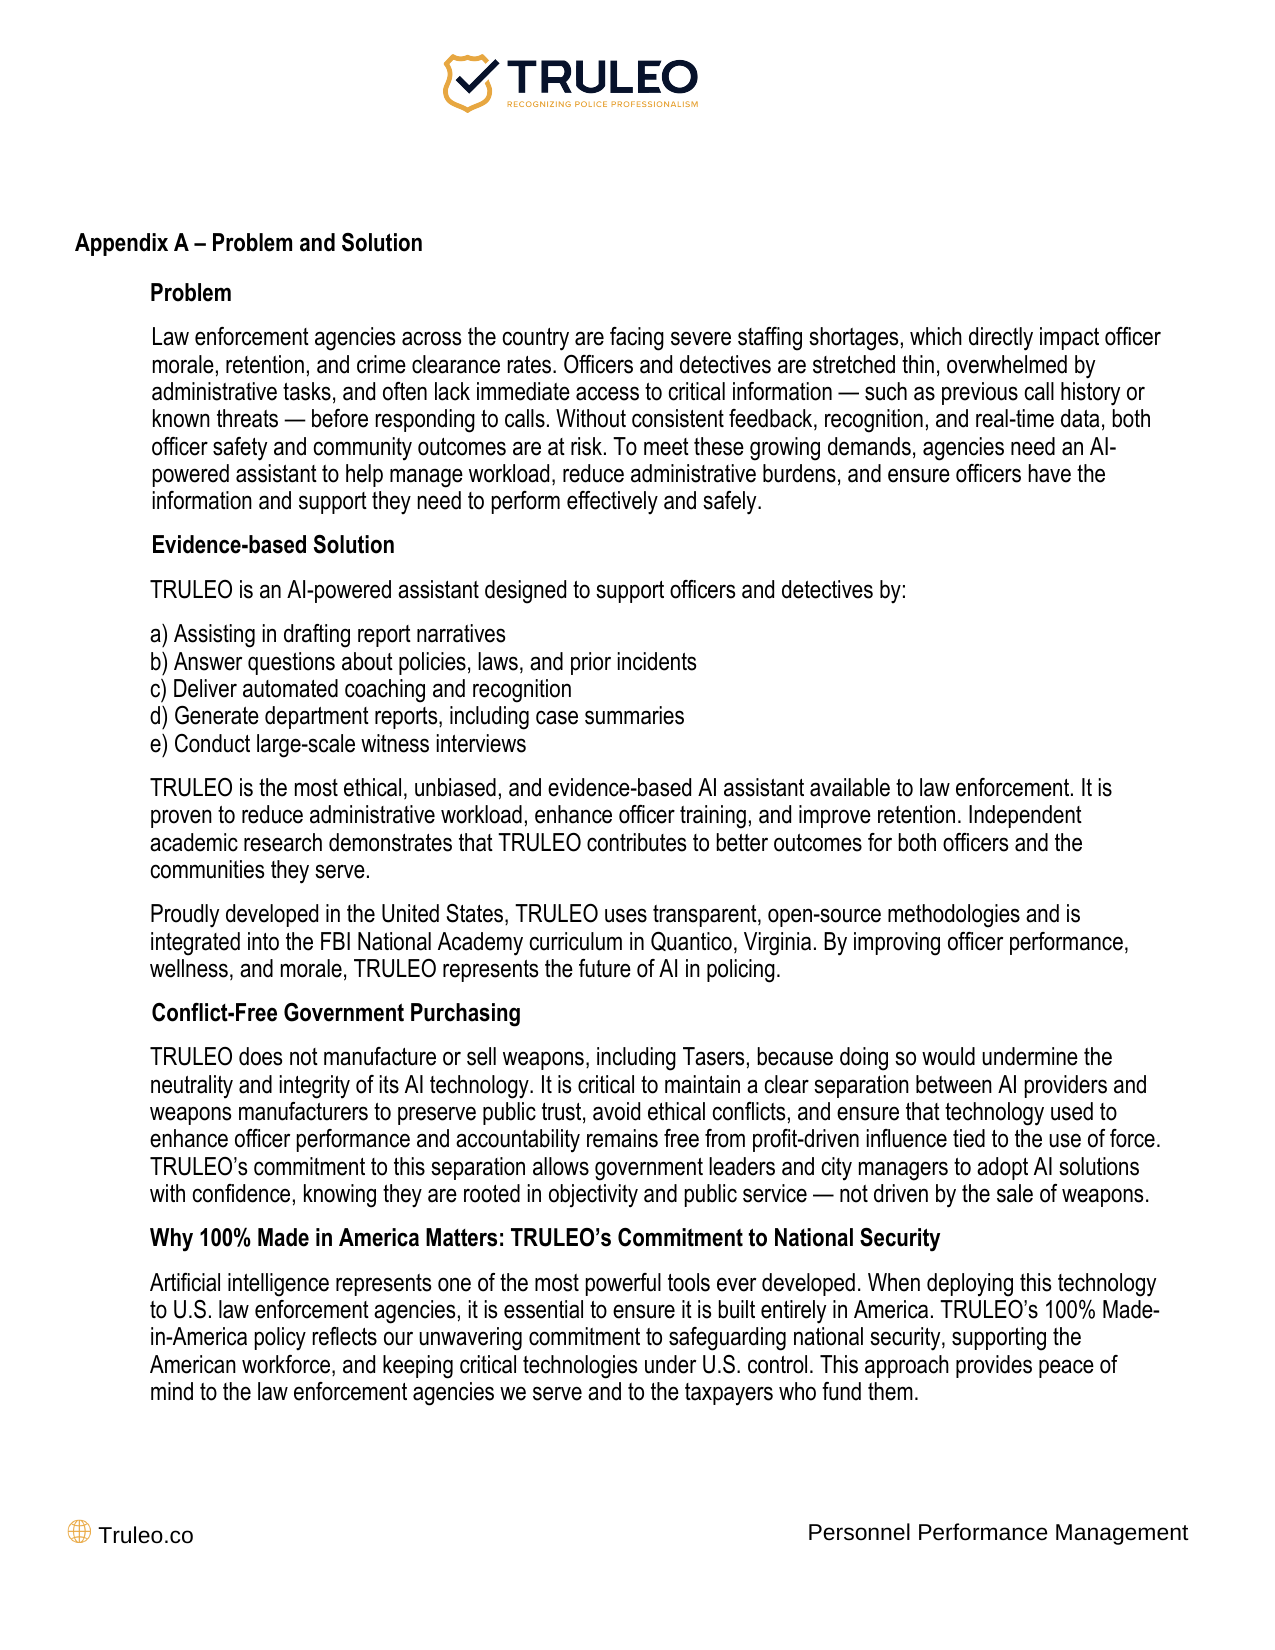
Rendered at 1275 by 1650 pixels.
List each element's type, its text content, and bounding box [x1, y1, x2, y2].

text Artificial intelligence represents one of the most powerful tools ever developed. When deploying this technology to U.S. law enforcement agencies, it is essential to ensure it is built entirely in America. TRULEO’s 100% Made-in-America policy reflects our unwavering commitment to safeguarding national security, supporting the American workforce, and keeping critical technologies under U.S. control. This approach provides peace of mind to the law enforcement agencies we serve and to the taxpayers who fund them. [150, 1269, 1166, 1406]
text TRULEO does not manufacture or sell weapons, including Tasers, because doing so would undermine the neutrality and integrity of its AI technology. It is critical to maintain a clear separation between AI providers and weapons manufacturers to preserve public trust, avoid ethical conflicts, and ensure that technology used to enhance officer performance and accountability remains free from profit-driven influence tied to the use of force. TRULEO’s commitment to this separation allows government leaders and city managers to adopt AI solutions with confidence, knowing they are rooted in objectivity and public service — not driven by the sale of weapons. [150, 1044, 1166, 1208]
text Conflict-Free Government Purchasing [151, 1000, 1166, 1027]
text Evidence-based Solution [151, 532, 1166, 559]
text Proudly developed in the United States, TRULEO uses transparent, open-source methodologies and is integrated into the FBI National Academy curriculum in Quantico, Virginia. By improving officer performance, wellness, and morale, TRULEO represents the future of AI in policing. [150, 901, 1166, 982]
text TRULEO is the most ethical, unbiased, and evidence-based AI assistant available to law enforcement. It is proven to reduce administrative workload, enhance officer training, and improve retention. Independent academic research demonstrates that TRULEO contributes to better outcomes for both officers and the communities they serve. [150, 774, 1166, 883]
text a) Assisting in drafting report narratives b) Answer questions about policies, laws, and prior incidents c) Deliver automated coaching and recognition d) Generate department reports, including case summaries e) Conduct large-scale witness interviews [150, 621, 1166, 757]
text Law enforcement agencies across the country are facing severe staffing shortages, which directly impact officer morale, retention, and crime clearance rates. Officers and detectives are stretched thin, overwhelmed by administrative tasks, and often lack immediate access to critical information — such as previous call history or known threats — before responding to calls. Without consistent feedback, recognition, and real-time data, both officer safety and community outcomes are at risk. To meet these growing demands, agencies need an AI-powered assistant to help manage workload, reduce administrative burdens, and ensure officers have the information and support they need to perform effectively and safely. [151, 324, 1166, 515]
text Problem [76, 278, 1200, 307]
text TRULEO is an AI-powered assistant designed to support officers and detectives by: [150, 577, 1166, 604]
picture [418, 52, 721, 116]
picture [67, 1518, 92, 1544]
text Why 100% Made in America Matters: TRULEO’s Commitment to National Security [150, 1225, 1166, 1252]
text Appendix A – Problem and Solution [75, 228, 1200, 257]
